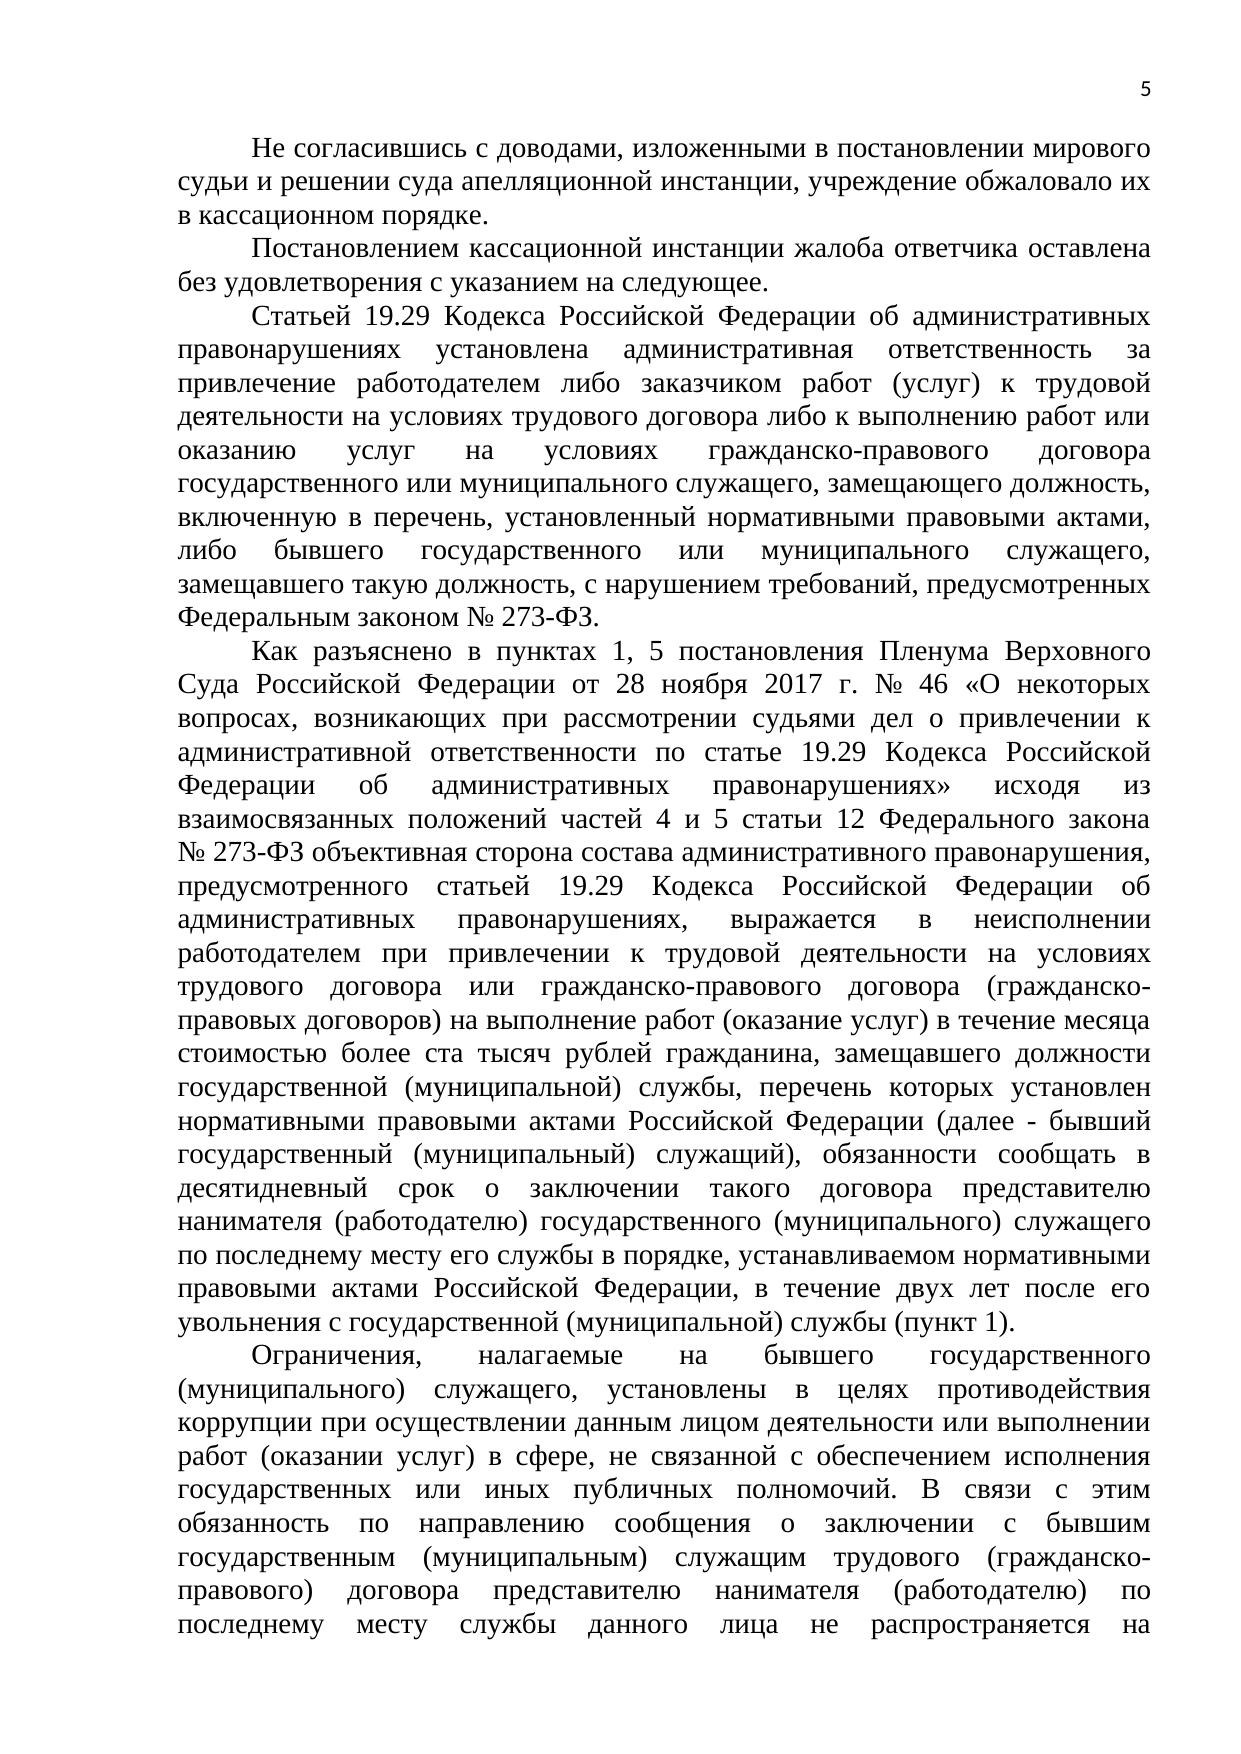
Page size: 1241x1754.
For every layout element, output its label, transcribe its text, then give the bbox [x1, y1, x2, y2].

text Постановлением кассационной инстанции жалоба ответчика оставлена без удовлетворения с указанием на следующее. [177, 231, 1152, 298]
text Не согласившись с доводами, изложенными в постановлении мирового судьи и решении суда апелляционной инстанции, учреждение обжаловало их в кассационном порядке. [177, 130, 1152, 231]
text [177, 1337, 1152, 1639]
text Статьей 19.29 Кодекса Российской Федерации об административных правонарушениях установлена административная ответственность за привлечение работодателем либо заказчиком работ (услуг) к трудовой деятельности на условиях трудового договора либо к выполнению работ или оказанию услуг на условиях гражданско-правового договора государственного или муниципального служащего, замещающего должность, включенную в перечень, установленный нормативными правовыми актами, либо бывшего государственного или муниципального служащего, замещавшего такую должность, с нарушением требований, предусмотренных Федеральным законом № 273-ФЗ. [177, 298, 1152, 633]
text Как разъяснено в пунктах 1, 5 постановления Пленума Верховного Суда Российской Федерации от 28 ноября 2017 г. № 46 «О некоторых вопросах, возникающих при рассмотрении судьями дел о привлечении к административной ответственности по статье 19.29 Кодекса Российской Федерации об административных правонарушениях» исходя из взаимосвязанных положений частей 4 и 5 статьи 12 Федерального закона № 273-ФЗ объективная сторона состава административного правонарушения, предусмотренного статьей 19.29 Кодекса Российской Федерации об административных правонарушениях, выражается в неисполнении работодателем при привлечении к трудовой деятельности на условиях трудового договора или гражданско-правового договора (гражданско-правовых договоров) на выполнение работ (оказание услуг) в течение месяца стоимостью более ста тысяч рублей гражданина, замещавшего должности государственной (муниципальной) службы, перечень которых установлен нормативными правовыми актами Российской Федерации (далее - бывший государственный (муниципальный) служащий), обязанности сообщать в десятидневный срок о заключении такого договора представителю нанимателя (работодателю) государственного (муниципального) служащего по последнему месту его службы в порядке, устанавливаемом нормативными правовыми актами Российской Федерации, в течение двух лет после его увольнения с государственной (муниципальной) службы (пункт 1). [177, 633, 1152, 1337]
